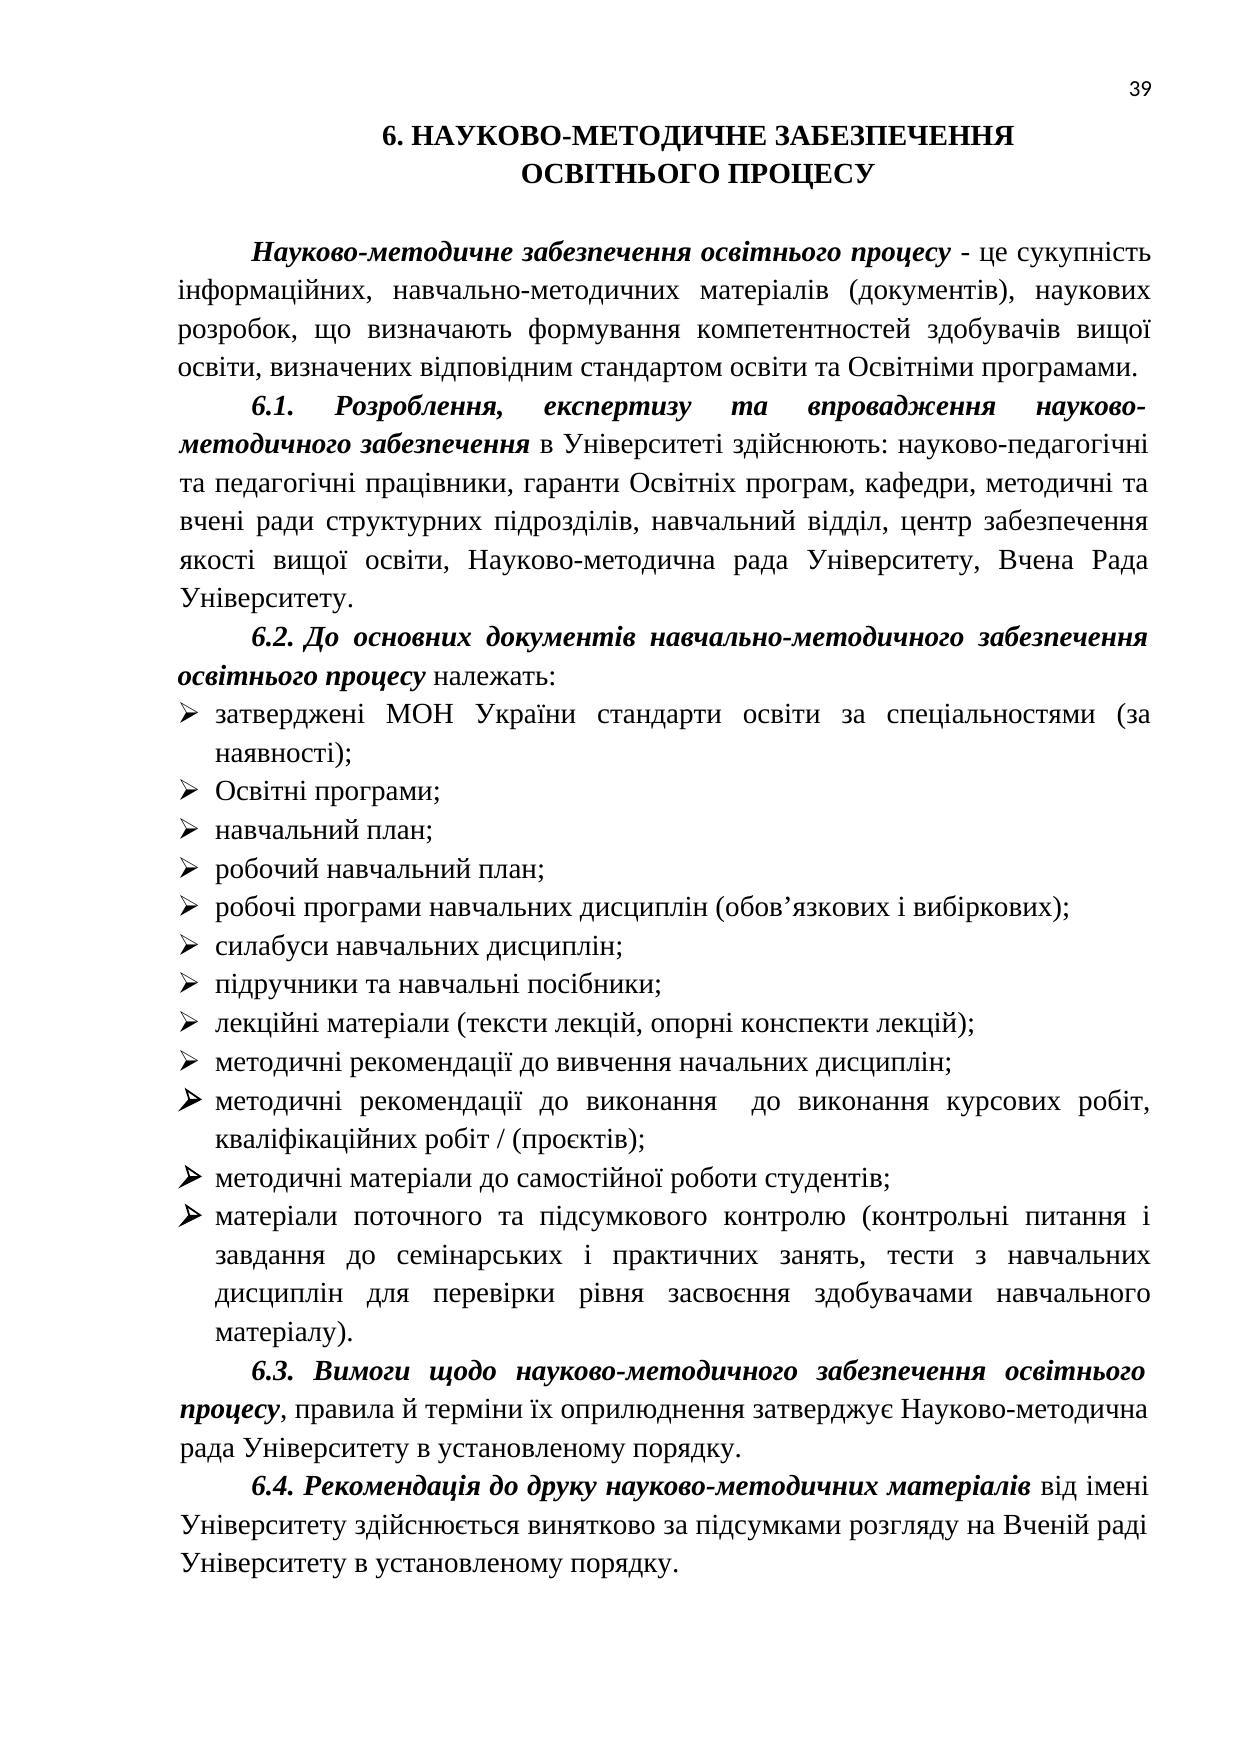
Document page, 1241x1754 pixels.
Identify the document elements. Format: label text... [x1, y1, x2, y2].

list робочі програми навчальних дисциплін (обов’язкових і вибіркових); [177, 889, 1152, 923]
list ОСВІТНЬОГО ПРОЦЕСУ [245, 157, 1152, 190]
list методичні рекомендації до виконання до виконання курсових робіт, кваліфікаційних робіт / (проєктів); [177, 1083, 1152, 1155]
text 6.1. Розроблення, експертизу та впровадження науково-методичного забезпечення в Університеті здійснюють: науково-педагогічні та педагогічні працівники, гаранти Освітніх програм, кафедри, методичні та вчені ради структурних підрозділів, навчальний відділ, центр забезпечення якості вищої освіти, Науково-методична рада Університету, Вчена Рада Університету. [179, 388, 1149, 614]
list навчальний план; [177, 812, 1152, 846]
list лекційні матеріали (тексти лекцій, опорні конспекти лекцій); [177, 1005, 1152, 1039]
list методичні матеріали до самостійної роботи студентів; [177, 1160, 1152, 1193]
text 6.4. Рекомендація до друку науково-методичних матеріалів від імені Університету здійснюється винятково за підсумками розгляду на Вченій раді Університету в установленому порядку. [179, 1468, 1149, 1579]
text 6.3. Вимоги щодо науково-методичного забезпечення освітнього процесу, правила й терміни їх оприлюднення затверджує Науково-методична рада Університету в установленому порядку. [179, 1353, 1149, 1463]
list методичні рекомендації до вивчення начальних дисциплін; [177, 1044, 1152, 1078]
list затверджені МОН України стандарти освіти за спеціальностями (за наявності); [177, 696, 1152, 768]
list робочий навчальний план; [177, 851, 1152, 884]
list 6. НАУКОВО-МЕТОДИЧНЕ ЗАБЕЗПЕЧЕННЯ [245, 118, 1152, 152]
list Освітні програми; [177, 773, 1152, 807]
text Науково-методичне забезпечення освітнього процесу - це сукупність інформаційних, навчально-методичних матеріалів (документів), наукових розробок, що визначають формування компетентностей здобувачів вищої освіти, визначених відповідним стандартом освіти та Освітніми програмами. [177, 234, 1152, 383]
list 6.2. До основних документів навчально-методичного забезпечення освітнього процесу належать: [177, 619, 1152, 691]
list підручники та навчальні посібники; [177, 967, 1152, 1000]
list матеріали поточного та підсумкового контролю (контрольні питання і завдання до семінарських і практичних занять, тести з навчальних дисциплін для перевірки рівня засвоєння здобувачами навчального матеріалу). [177, 1198, 1152, 1348]
list силабуси навчальних дисциплін; [177, 928, 1152, 962]
